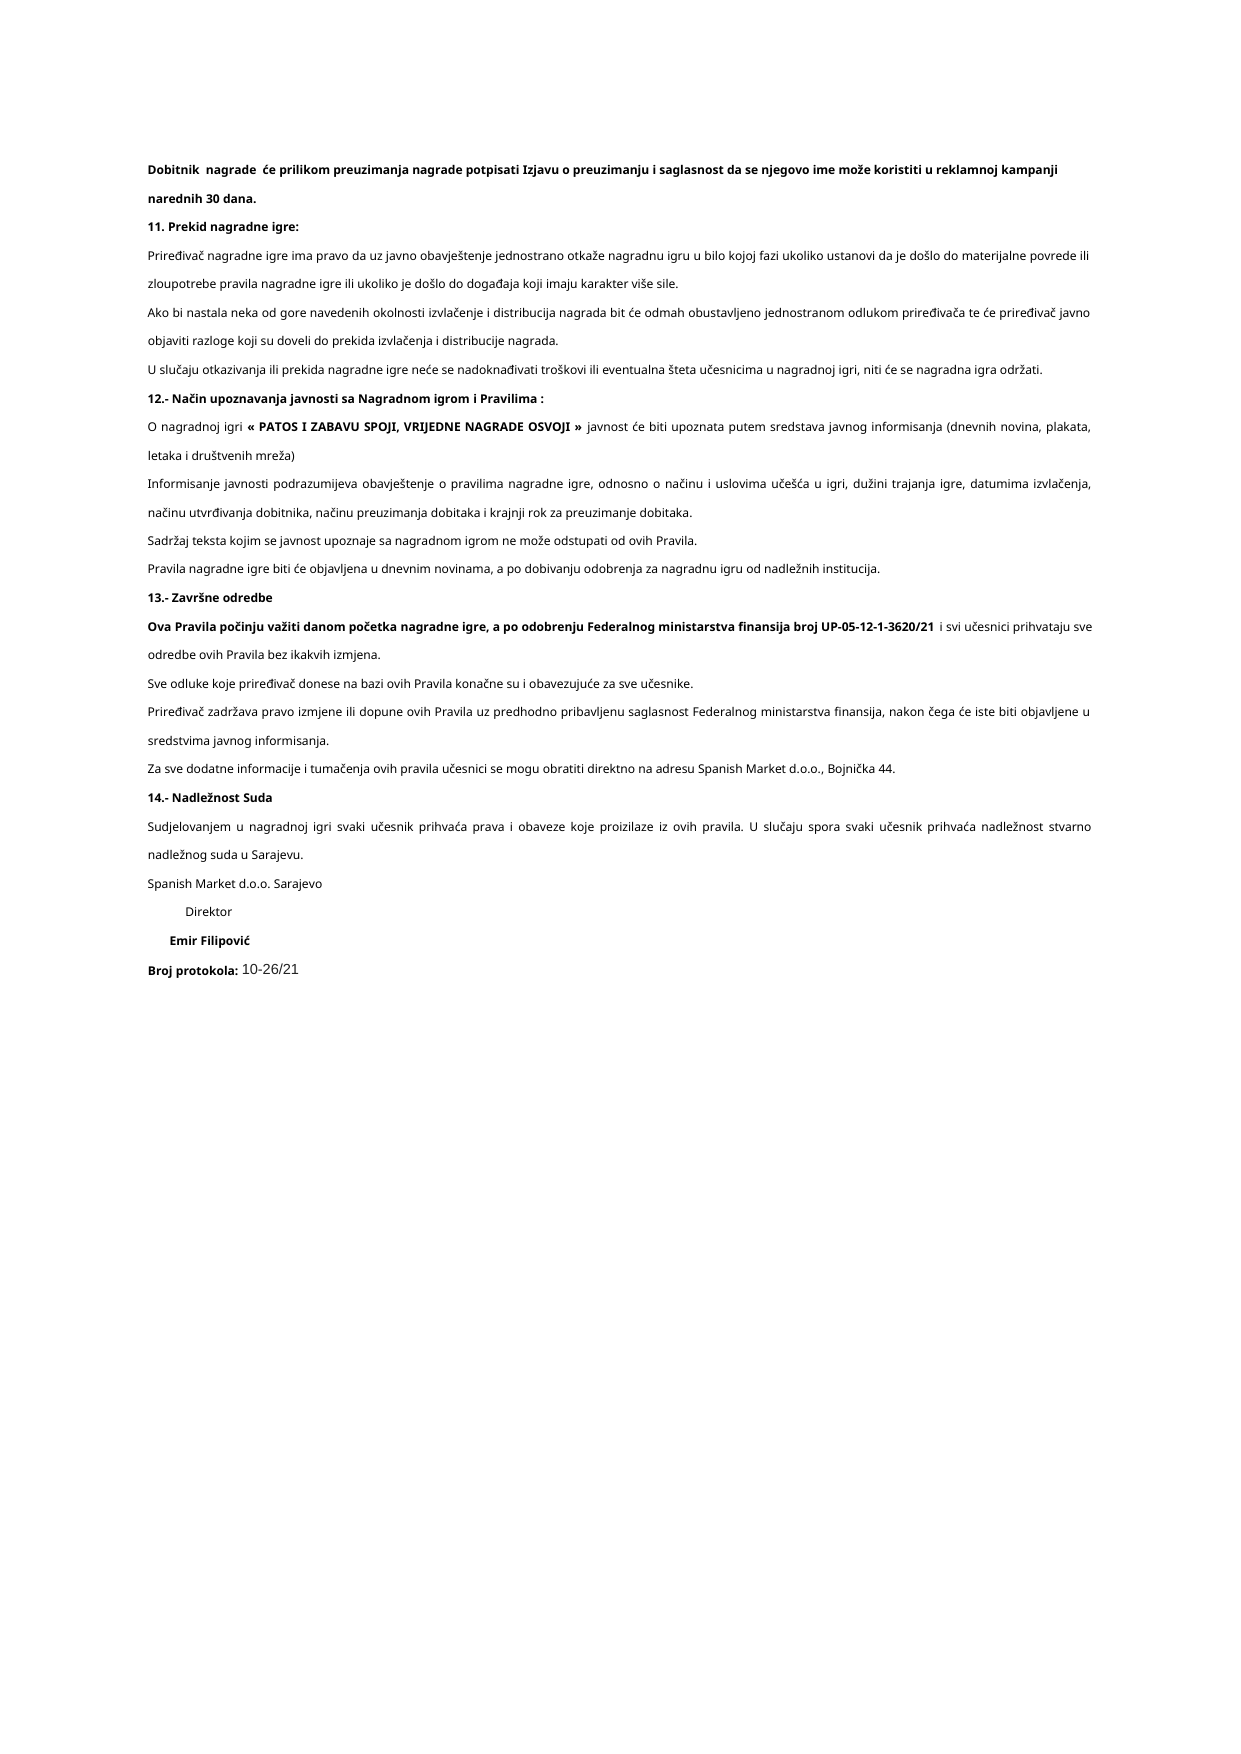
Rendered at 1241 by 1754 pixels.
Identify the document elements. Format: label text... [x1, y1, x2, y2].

text Sadržaj teksta kojim se javnost upoznaje sa nagradnom igrom ne može odstupati od ovih Pravila. [147, 521, 1093, 549]
text Priređivač nagradne igre ima pravo da uz javno obavještenje jednostrano otkaže nagradnu igru u bilo kojoj fazi ukoliko ustanovi da je došlo do materijalne povrede ili zloupotrebe pravila nagradne igre ili ukoliko je došlo do događaja koji imaju karakter više sile. [147, 236, 1093, 292]
text U slučaju otkazivanja ili prekida nagradne igre neće se nadoknađivati troškovi ili eventualna šteta učesnicima u nagradnoj igri, niti će se nagradna igra održati. [147, 349, 1093, 378]
text Za sve dodatne informacije i tumačenja ovih pravila učesnici se mogu obratiti direktno na adresu Spanish Market d.o.o., Bojnička 44. [147, 749, 1093, 777]
text 12.- Način upoznavanja javnosti sa Nagradnom igrom i Pravilima : [147, 378, 1093, 407]
subtitle 14.- Nadležnost Suda [147, 778, 1093, 806]
text 13.- Završne odredbe [147, 578, 1093, 606]
text Priređivač zadržava pravo izmjene ili dopune ovih Pravila uz predhodno pribavljenu saglasnost Federalnog ministarstva finansija, nakon čega će iste biti objavljene u sredstvima javnog informisanja. [147, 692, 1093, 749]
text Ova Pravila počinju važiti danom početka nagradne igre, a po odobrenju Federalnog ministarstva finansija broj UP-05-12-1-3620/21 i svi učesnici prihvataju sve odredbe ovih Pravila bez ikakvih izmjena. [147, 606, 1093, 663]
text Broj protokola: ﻿10-26/21 [148, 949, 1093, 980]
text Ako bi nastala neka od gore navedenih okolnosti izvlačenje i distribucija nagrada bit će odmah obustavljeno jednostranom odlukom priređivača te će priređivač javno objaviti razloge koji su doveli do prekida izvlačenja i distribucije nagrada. [147, 293, 1093, 349]
text Informisanje javnosti podrazumijeva obavještenje o pravilima nagradne igre, odnosno o načinu i uslovima učešća u igri, dužini trajanja igre, datumima izvlačenja, načinu utvrđivanja dobitnika, načinu preuzimanja dobitaka i krajnji rok za preuzimanje dobitaka. [147, 464, 1093, 521]
text Pravila nagradne igre biti će objavljena u dnevnim novinama, a po dobivanju odobrenja za nagradnu igru od nadležnih institucija. [147, 549, 1093, 578]
text Emir Filipović [147, 921, 1093, 949]
text Direktor [147, 892, 1093, 921]
text Sve odluke koje priređivač donese na bazi ovih Pravila konačne su i obavezujuće za sve učesnike. [147, 663, 1093, 692]
text Sudjelovanjem u nagradnoj igri svaki učesnik prihvaća prava i obaveze koje proizilaze iz ovih pravila. U slučaju spora svaki učesnik prihvaća nadležnost stvarno nadležnog suda u Sarajevu. [147, 806, 1093, 863]
text Spanish Market d.o.o. Sarajevo [147, 863, 1093, 892]
text O nagradnoj igri « PATOS I ZABAVU SPOJI, VRIJEDNE NAGRADE OSVOJI » javnost će biti upoznata putem sredstava javnog informisanja (dnevnih novina, plakata, letaka i društvenih mreža) [147, 407, 1093, 464]
text Dobitnik nagrade će prilikom preuzimanja nagrade potpisati Izjavu o preuzimanju i saglasnost da se njegovo ime može koristiti u reklamnoj kampanji narednih 30 dana. [147, 150, 1093, 207]
text 11. Prekid nagradne igre: [147, 207, 1093, 236]
